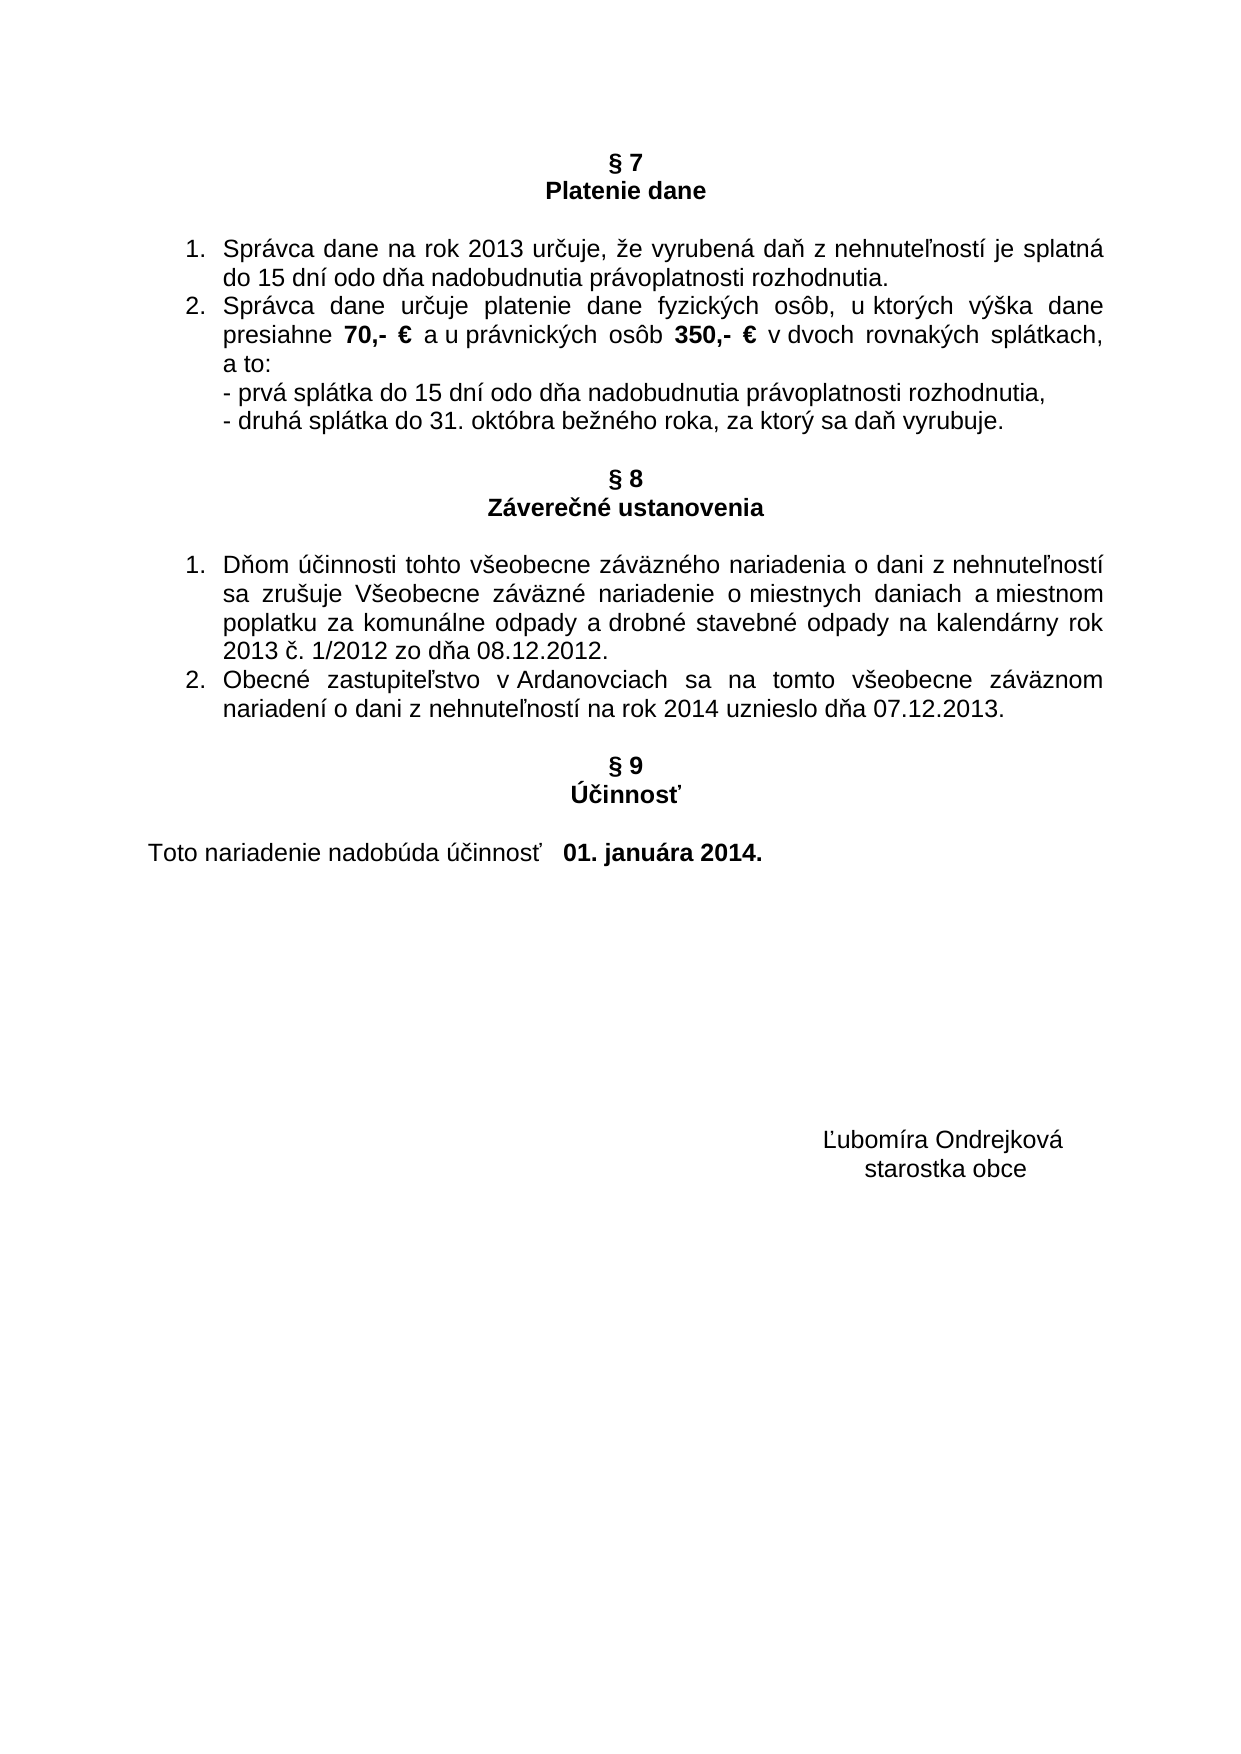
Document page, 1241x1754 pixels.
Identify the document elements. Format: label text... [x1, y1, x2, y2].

list Obecné zastupiteľstvo v Ardanovciach sa na tomto všeobecne záväznom nariadení o dani z nehnuteľností na rok 2014 uznieslo dňa 07.12.2013. [185, 665, 1104, 723]
text Platenie dane [148, 176, 1104, 205]
text § 9 [148, 751, 1104, 780]
text - druhá splátka do 31. októbra bežného roka, za ktorý sa daň vyrubuje. [148, 406, 1104, 435]
text Účinnosť [148, 780, 1104, 809]
text Toto nariadenie nadobúda účinnosť 01. januára 2014. [148, 838, 1104, 866]
list Dňom účinnosti tohto všeobecne záväzného nariadenia o dani z nehnuteľností sa zrušuje Všeobecne záväzné nariadenie o miestnych daniach a miestnom poplatku za komunálne odpady a drobné stavebné odpady na kalendárny rok 2013 č. 1/2012 zo dňa 08.12.2012. [185, 550, 1104, 665]
text § 8 [148, 464, 1104, 493]
text Záverečné ustanovenia [148, 493, 1104, 521]
text - prvá splátka do 15 dní odo dňa nadobudnutia právoplatnosti rozhodnutia, [223, 378, 1104, 406]
list Správca dane na rok 2013 určuje, že vyrubená daň z nehnuteľností je splatná do 15 dní odo dňa nadobudnutia právoplatnosti rozhodnutia. [185, 234, 1104, 291]
list Správca dane určuje platenie dane fyzických osôb, u ktorých výška dane presiahne 70,- € a u právnických osôb 350,- € v dvoch rovnakých splátkach, a to: [185, 291, 1104, 378]
text Ľubomíra Ondrejková [148, 1125, 1104, 1154]
text § 7 [148, 148, 1104, 176]
text starostka obce [148, 1154, 1104, 1183]
